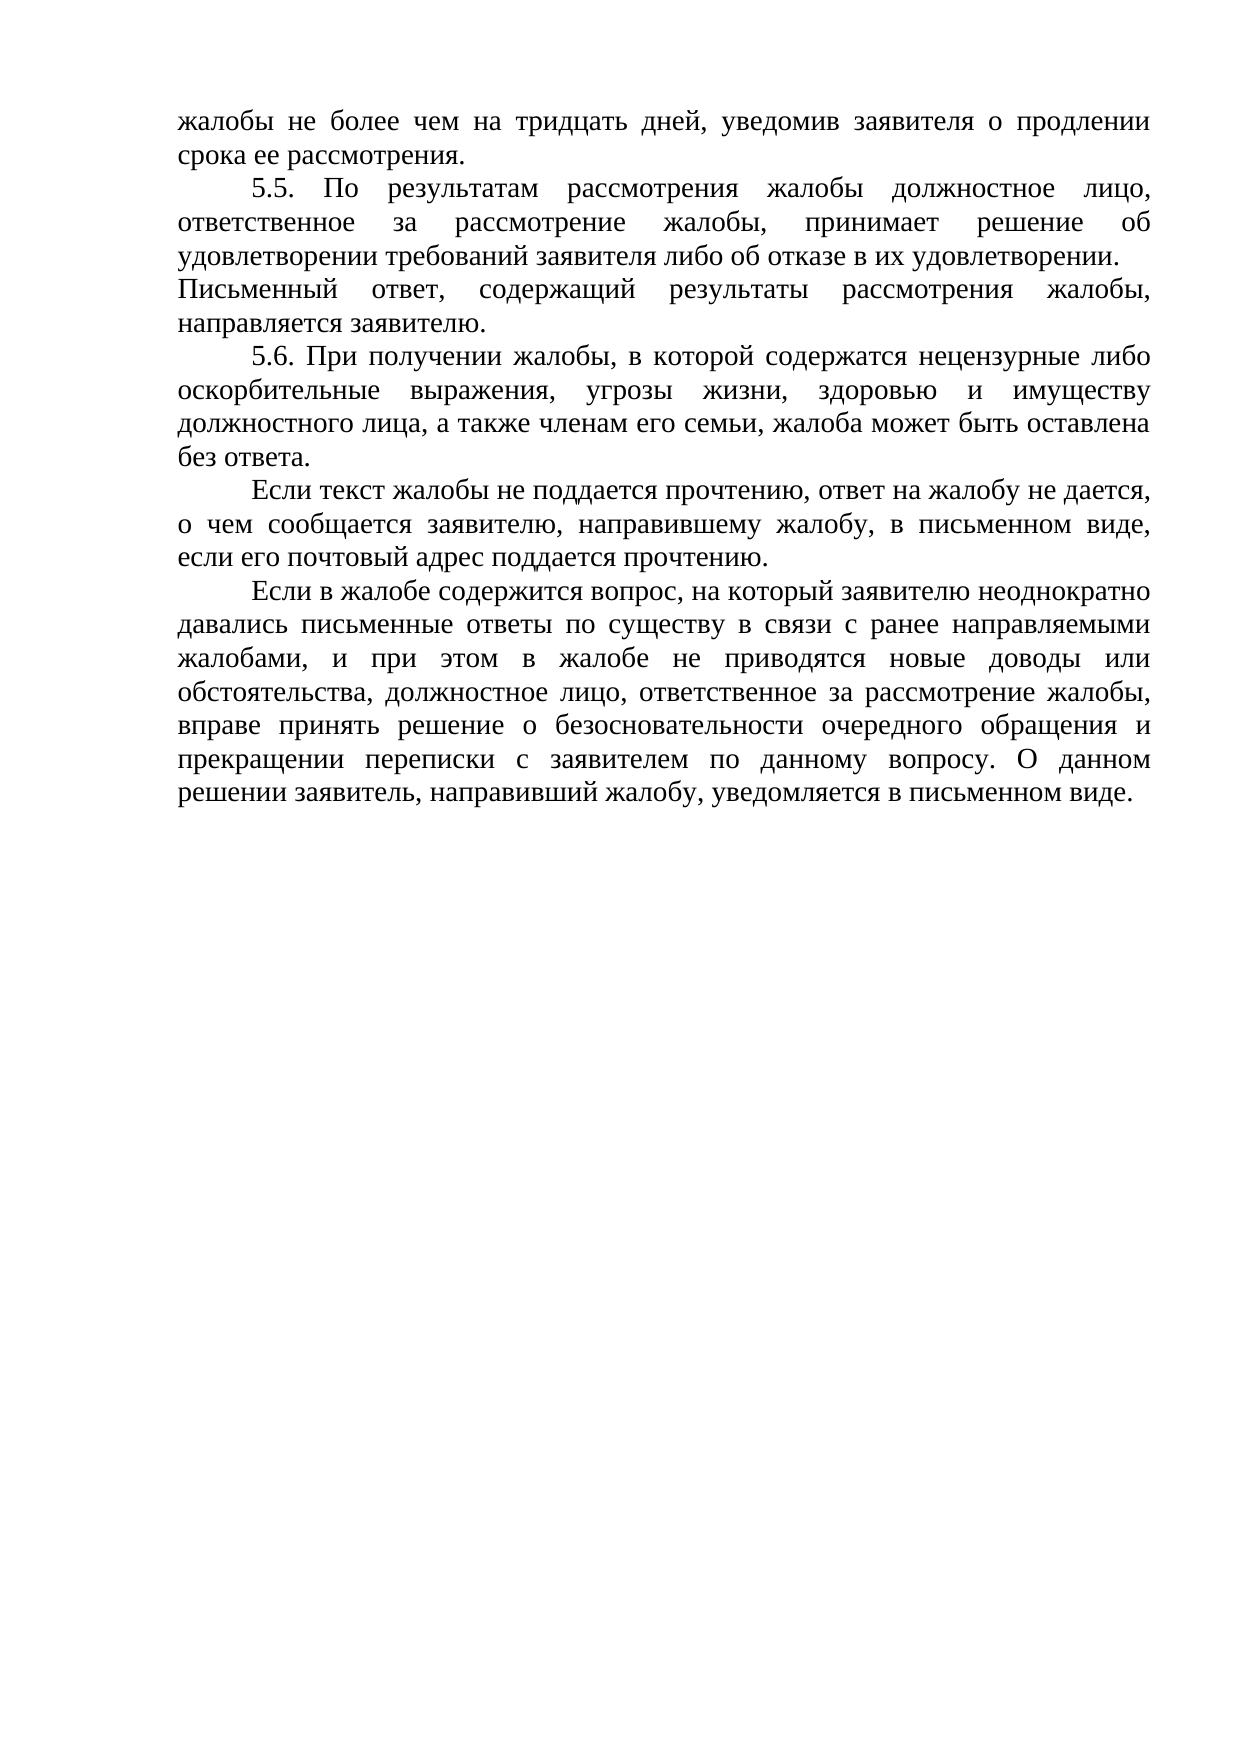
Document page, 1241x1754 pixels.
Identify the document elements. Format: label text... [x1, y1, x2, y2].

text 5.6. При получении жалобы, в которой содержатся нецензурные либо оскорбительные выражения, угрозы жизни, здоровью и имуществу должностного лица, а также членам его семьи, жалоба может быть оставлена без ответа. [177, 338, 1152, 472]
text 5.5. По результатам рассмотрения жалобы должностное лицо, ответственное за рассмотрение жалобы, принимает решение об удовлетворении требований заявителя либо об отказе в их удовлетворении. [177, 171, 1152, 271]
text Если в жалобе содержится вопрос, на который заявителю неоднократно давались письменные ответы по существу в связи с ранее направляемыми жалобами, и при этом в жалобе не приводятся новые доводы или обстоятельства, должностное лицо, ответственное за рассмотрение жалобы, вправе принять решение о безосновательности очередного обращения и прекращении переписки с заявителем по данному вопросу. О данном решении заявитель, направивший жалобу, уведомляется в письменном виде. [177, 573, 1152, 808]
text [177, 103, 1152, 171]
text Письменный ответ, содержащий результаты рассмотрения жалобы, направляется заявителю. [177, 271, 1152, 338]
text Если текст жалобы не поддается прочтению, ответ на жалобу не дается, о чем сообщается заявителю, направившему жалобу, в письменном виде, если его почтовый адрес поддается прочтению. [177, 472, 1152, 573]
